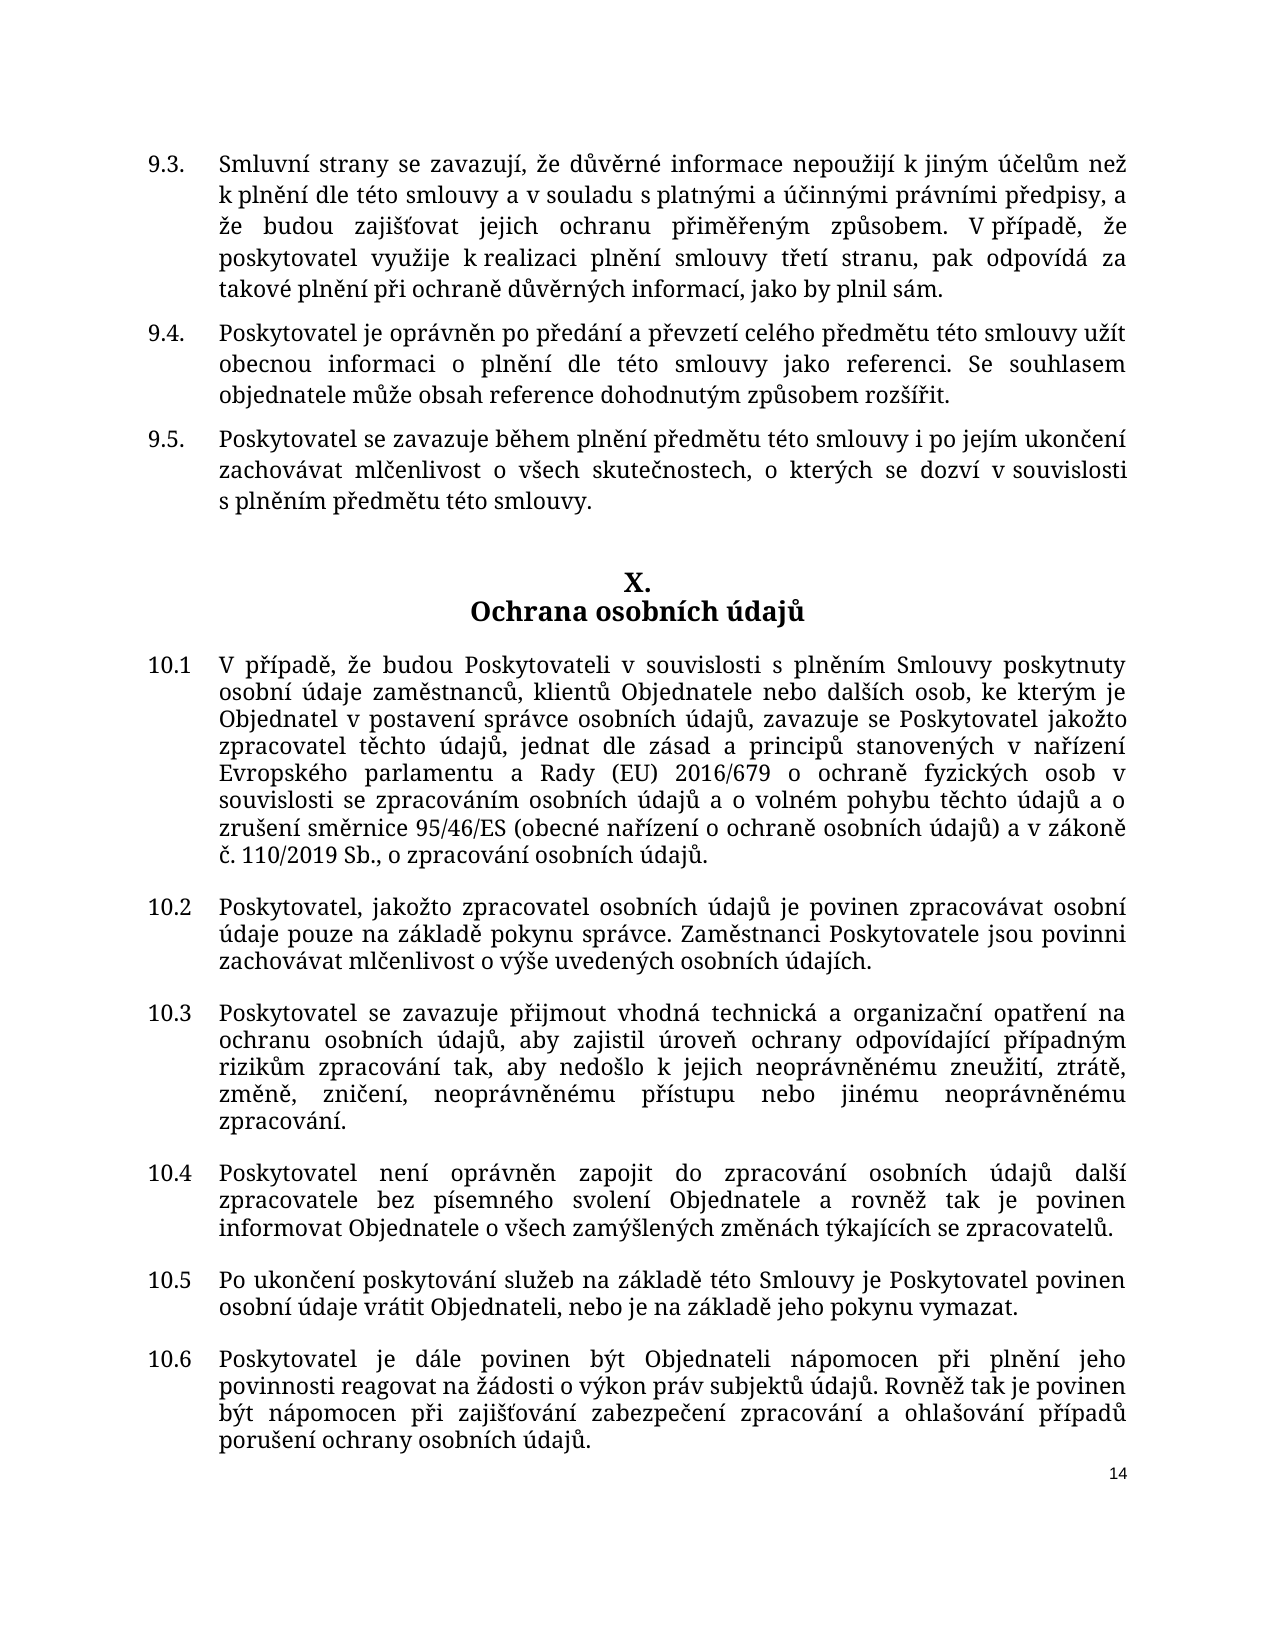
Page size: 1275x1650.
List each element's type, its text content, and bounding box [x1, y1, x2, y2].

list Poskytovatel, jakožto zpracovatel osobních údajů je povinen zpracovávat osobní údaje pouze na základě pokynu správce. Zaměstnanci Poskytovatele jsou povinni zachovávat mlčenlivost o výše uvedených osobních údajích. [148, 893, 1127, 975]
list Po ukončení poskytování služeb na základě této Smlouvy je Poskytovatel povinen osobní údaje vrátit Objednateli, nebo je na základě jeho pokynu vymazat. [148, 1266, 1127, 1321]
list V případě, že budou Poskytovateli v souvislosti s plněním Smlouvy poskytnuty osobní údaje zaměstnanců, klientů Objednatele nebo dalších osob, ke kterým je Objednatel v postavení správce osobních údajů, zavazuje se Poskytovatel jakožto zpracovatel těchto údajů, jednat dle zásad a principů stanovených v nařízení Evropského parlamentu a Rady (EU) 2016/679 o ochraně fyzických osob v souvislosti se zpracováním osobních údajů a o volném pohybu těchto údajů a o zrušení směrnice 95/46/ES (obecné nařízení o ochraně osobních údajů) a v zákoně č. 110/2019 Sb., o zpracování osobních údajů. [148, 652, 1127, 868]
list Smluvní strany se zavazují, že důvěrné informace nepoužijí k jiným účelům než k plnění dle této smlouvy a v souladu s platnými a účinnými právními předpisy, a že budou zajišťovat jejich ochranu přiměřeným způsobem. V případě, že poskytovatel využije k realizaci plnění smlouvy třetí stranu, pak odpovídá za takové plnění při ochraně důvěrných informací, jako by plnil sám. [148, 148, 1127, 304]
list Poskytovatel je dále povinen být Objednateli nápomocen při plnění jeho povinnosti reagovat na žádosti o výkon práv subjektů údajů. Rovněž tak je povinen být nápomocen při zajišťování zabezpečení zpracování a ohlašování případů porušení ochrany osobních údajů. [148, 1346, 1127, 1454]
list Poskytovatel se zavazuje přijmout vhodná technická a organizační opatření na ochranu osobních údajů, aby zajistil úroveň ochrany odpovídající případným rizikům zpracování tak, aby nedošlo k jejich neoprávněnému zneužití, ztrátě, změně, zničení, neoprávněnému přístupu nebo jinému neoprávněnému zpracování. [148, 1000, 1127, 1135]
subtitle Ochrana osobních údajů [148, 598, 1127, 627]
list Poskytovatel se zavazuje během plnění předmětu této smlouvy i po jejím ukončení zachovávat mlčenlivost o všech skutečnostech, o kterých se dozví v souvislosti s plněním předmětu této smlouvy. [148, 423, 1127, 516]
list Poskytovatel je oprávněn po předání a převzetí celého předmětu této smlouvy užít obecnou informaci o plnění dle této smlouvy jako referenci. Se souhlasem objednatele může obsah reference dohodnutým způsobem rozšířit. [148, 316, 1127, 410]
text X. [148, 571, 1127, 598]
list Poskytovatel není oprávněn zapojit do zpracování osobních údajů další zpracovatele bez písemného svolení Objednatele a rovněž tak je povinen informovat Objednatele o všech zamýšlených změnách týkajících se zpracovatelů. [148, 1160, 1127, 1241]
